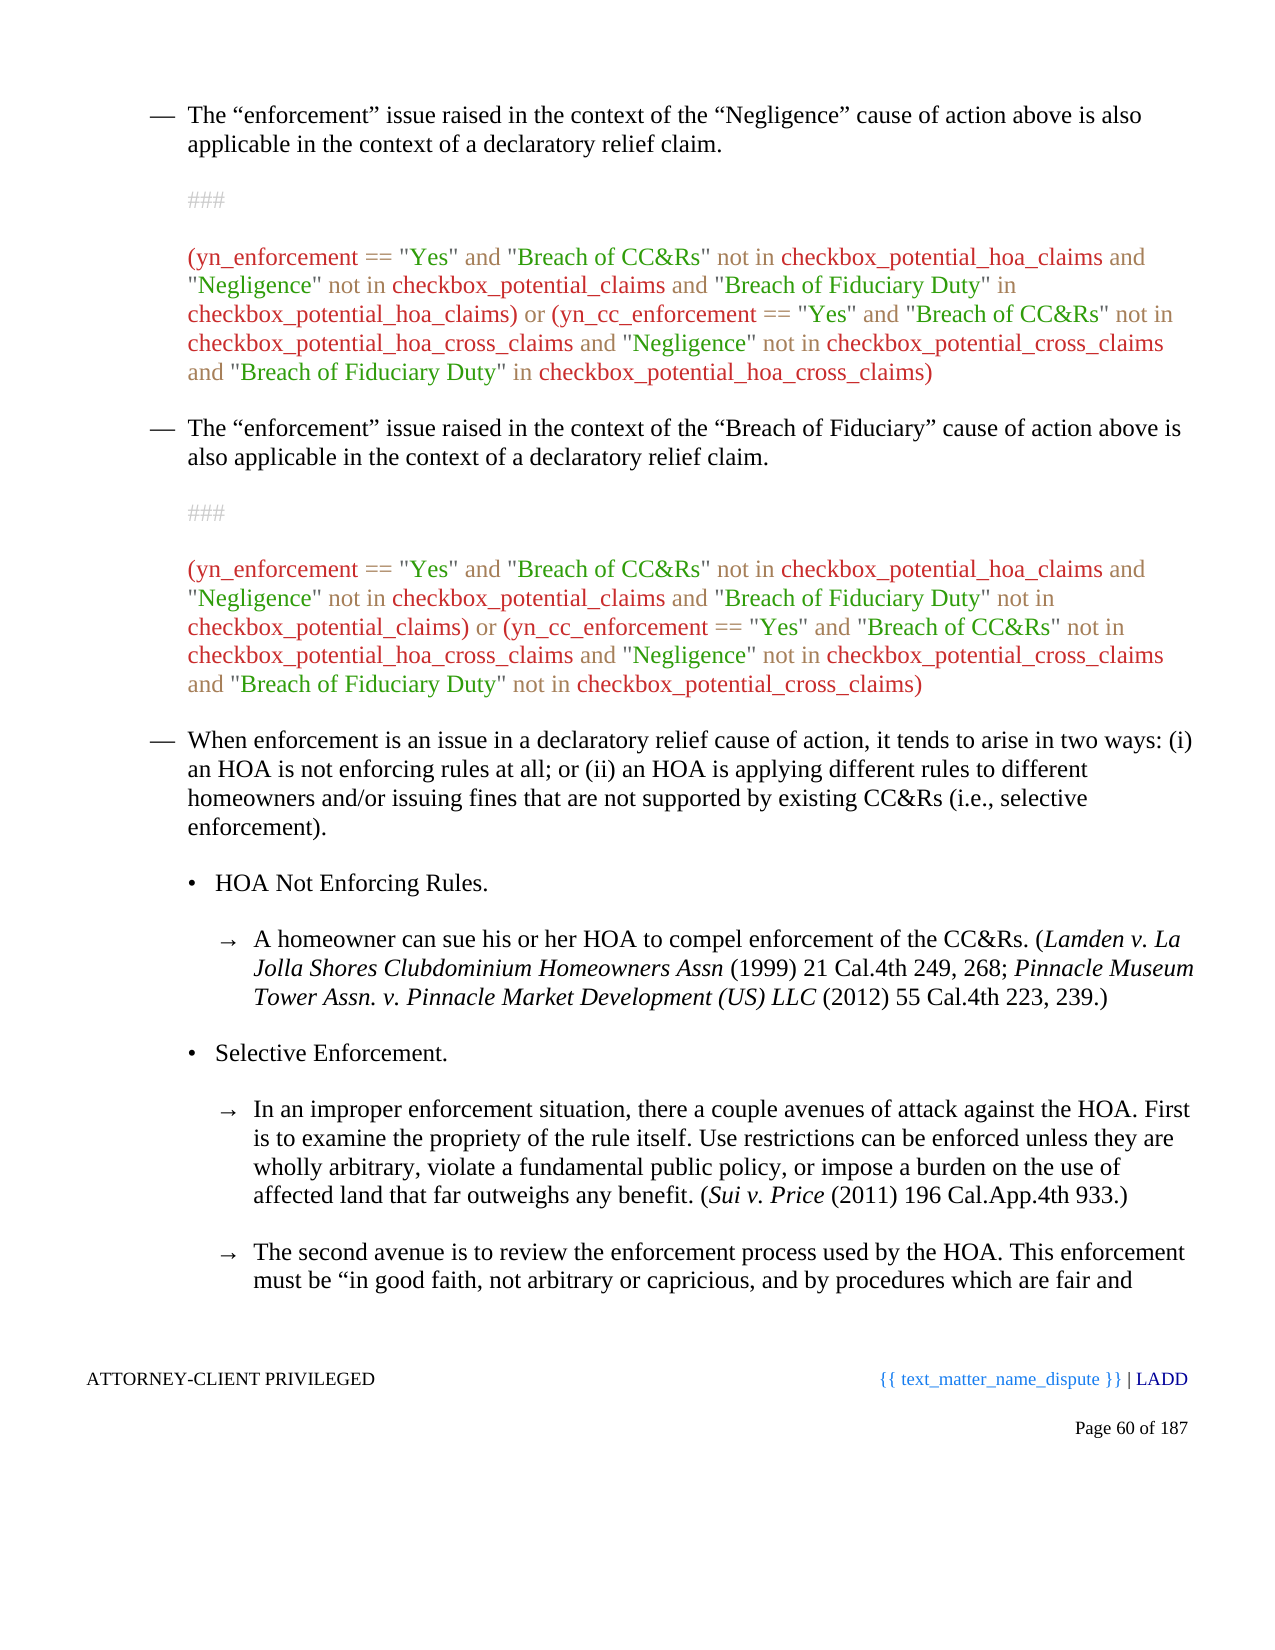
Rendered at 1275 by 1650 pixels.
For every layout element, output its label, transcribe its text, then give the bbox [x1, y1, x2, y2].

text — When enforcement is an issue in a declaratory relief cause of action, it tends to arise in two ways: (i) an HOA is not enforcing rules at all; or (ii) an HOA is applying different rules to different homeowners and/or issuing fines that are not supported by existing CC&Rs (i.e., selective enforcement). [150, 726, 1200, 841]
text — The “enforcement” issue raised in the context of the “Negligence” cause of action above is also applicable in the context of a declaratory relief claim. [150, 101, 1200, 158]
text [216, 1237, 1200, 1294]
text • Selective Enforcement. [187, 1038, 1200, 1067]
text → A homeowner can sue his or her HOA to compel enforcement of the CC&Rs. (Lamden v. La Jolla Shores Clubdominium Homeowners Assn (1999) 21 Cal.4th 249, 268; Pinnacle Museum Tower Assn. v. Pinnacle Market Development (US) LLC (2012) 55 Cal.4th 223, 239.) [216, 924, 1200, 1011]
text • HOA Not Enforcing Rules. [187, 868, 1200, 897]
text — The “enforcement” issue raised in the context of the “Breach of Fiduciary” cause of action above is also applicable in the context of a declaratory relief claim. [150, 413, 1200, 471]
text → In an improper enforcement situation, there a couple avenues of attack against the HOA. First is to examine the propriety of the rule itself. Use restrictions can be enforced unless they are wholly arbitrary, violate a fundamental public policy, or impose a burden on the use of affected land that far outweighs any benefit. (Sui v. Price (2011) 196 Cal.App.4th 933.) [216, 1094, 1200, 1209]
